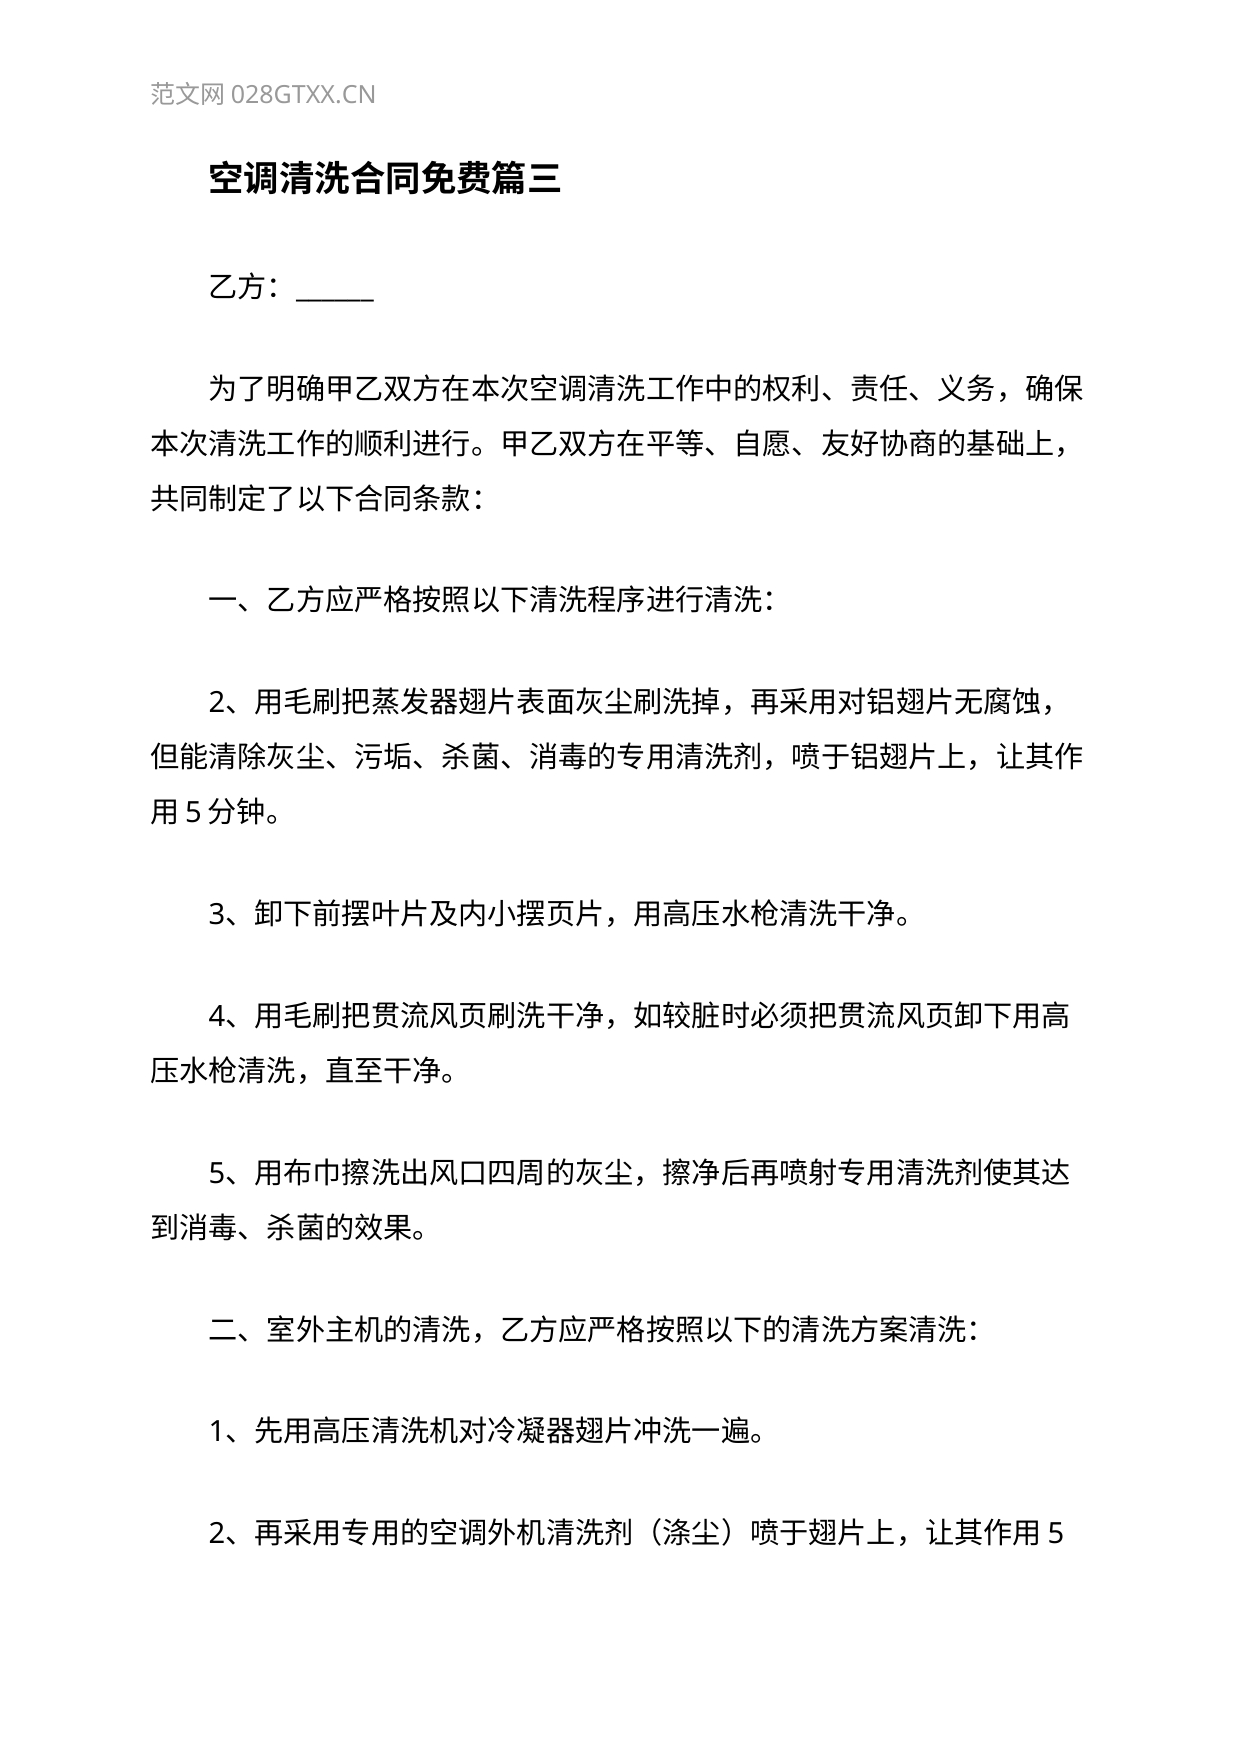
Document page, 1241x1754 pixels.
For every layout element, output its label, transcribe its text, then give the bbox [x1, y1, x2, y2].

text 2、用毛刷把蒸发器翅片表面灰尘刷洗掉，再采用对铝翅片无腐蚀，但能清除灰尘、污垢、杀菌、消毒的专用清洗剂，喷于铝翅片上，让其作用5分钟。 [150, 679, 1090, 831]
text 5、用布巾擦洗出风口四周的灰尘，擦净后再喷射专用清洗剂使其达到消毒、杀菌的效果。 [150, 1149, 1090, 1247]
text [150, 1510, 1090, 1552]
text 4、用毛刷把贯流风页刷洗干净，如较脏时必须把贯流风页卸下用高压水枪清洗，直至干净。 [150, 993, 1090, 1090]
text 空调清洗合同免费篇三 [150, 150, 1090, 201]
text 一、乙方应严格按照以下清洗程序进行清洗： [150, 577, 1090, 619]
text 乙方：______ [150, 263, 1090, 306]
text 3、卸下前摆叶片及内小摆页片，用高压水枪清洗干净。 [150, 891, 1090, 933]
text 1、先用高压清洗机对冷凝器翅片冲洗一遍。 [150, 1408, 1090, 1450]
text 二、室外主机的清洗，乙方应严格按照以下的清洗方案清洗： [150, 1306, 1090, 1348]
text 为了明确甲乙双方在本次空调清洗工作中的权利、责任、义务，确保本次清洗工作的顺利进行。甲乙双方在平等、自愿、友好协商的基础上，共同制定了以下合同条款： [150, 365, 1090, 517]
